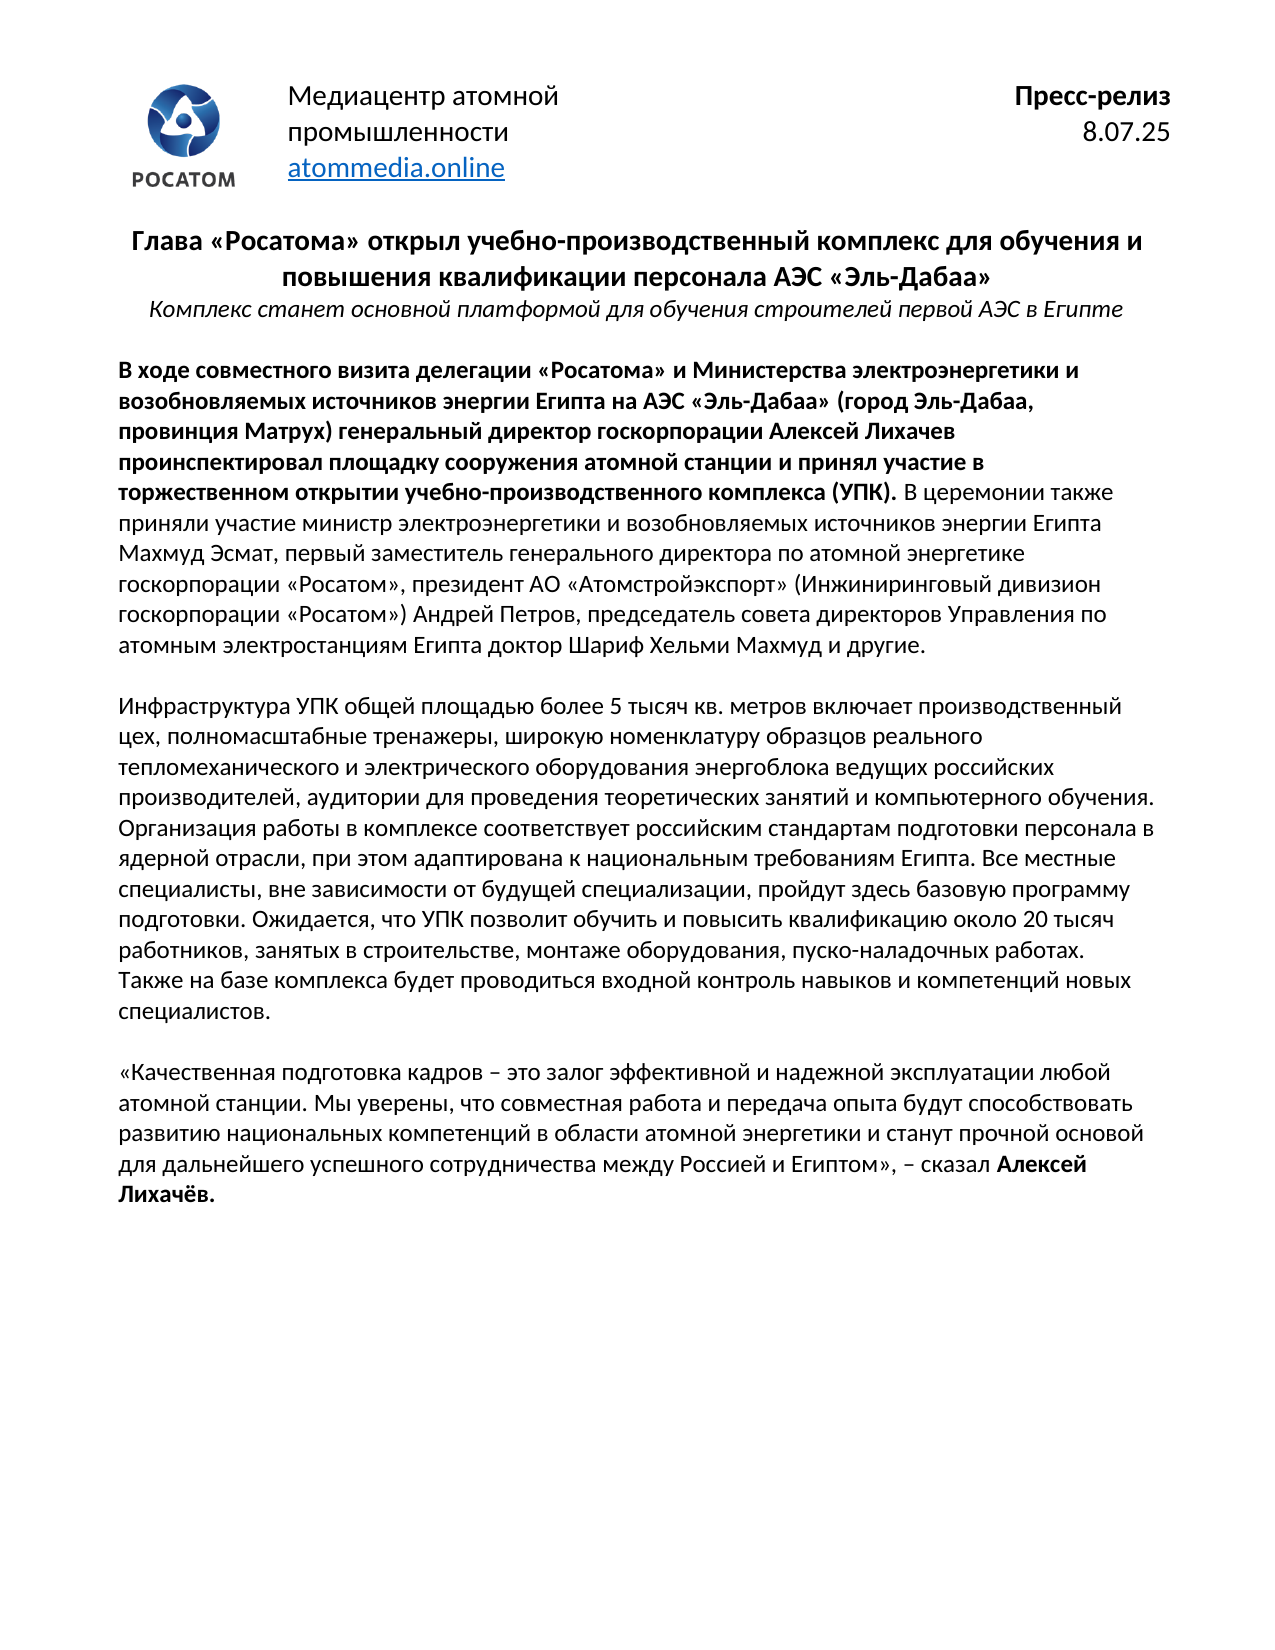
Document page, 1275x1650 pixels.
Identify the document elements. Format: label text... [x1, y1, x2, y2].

text Инфраструктура УПК общей площадью более 5 тысяч кв. метров включает производственный цех, полномасштабные тренажеры, широкую номенклатуру образцов реального тепломеханического и электрического оборудования энергоблока ведущих российских производителей, аудитории для проведения теоретических занятий и компьютерного обучения. Организация работы в комплексе соответствует российским стандартам подготовки персонала в ядерной отрасли, при этом адаптирована к национальным требованиям Египта. Все местные специалисты, вне зависимости от будущей специализации, пройдут здесь базовую программу подготовки. Ожидается, что УПК позволит обучить и повысить квалификацию около 20 тысяч работников, занятых в строительстве, монтаже оборудования, пуско-наладочных работах. Также на базе комплекса будет проводиться входной контроль навыков и компетенций новых специалистов. [118, 690, 1157, 1026]
picture [132, 84, 235, 187]
table_header [118, 78, 276, 222]
table_header Медиацентр атомной промышленности atommedia.online [276, 78, 705, 222]
text Глава «Росатома» открыл учебно-производственный комплекс для обучения и повышения квалификации персонала АЭС «Эль-Дабаа» [118, 222, 1157, 293]
text Комплекс станет основной платформой для обучения строителей первой АЭС в Египте [118, 293, 1157, 324]
text В ходе совместного визита делегации «Росатома» и Министерства электроэнергетики и возобновляемых источников энергии Египта на АЭС «Эль-Дабаа» (город Эль-Дабаа, провинция Матрух) генеральный директор госкорпорации Алексей Лихачев проинспектировал площадку сооружения атомной станции и принял участие в торжественном открытии учебно-производственного комплекса (УПК). В церемонии также приняли участие министр электроэнергетики и возобновляемых источников энергии Египта Махмуд Эсмат, первый заместитель генерального директора по атомной энергетике госкорпорации «Росатом», президент АО «Атомстройэкспорт» (Инжиниринговый дивизион госкорпорации «Росатом») Андрей Петров, председатель совета директоров Управления по атомным электростанциям Египта доктор Шариф Хельми Махмуд и другие. [118, 354, 1157, 659]
table_header Пресс-релиз 8.07.25 [705, 78, 1240, 222]
text «Качественная подготовка кадров – это залог эффективной и надежной эксплуатации любой атомной станции. Мы уверены, что совместная работа и передача опыта будут способствовать развитию национальных компетенций в области атомной энергетики и станут прочной основой для дальнейшего успешного сотрудничества между Россией и Египтом», – сказал Алексей Лихачёв. [118, 1056, 1157, 1209]
